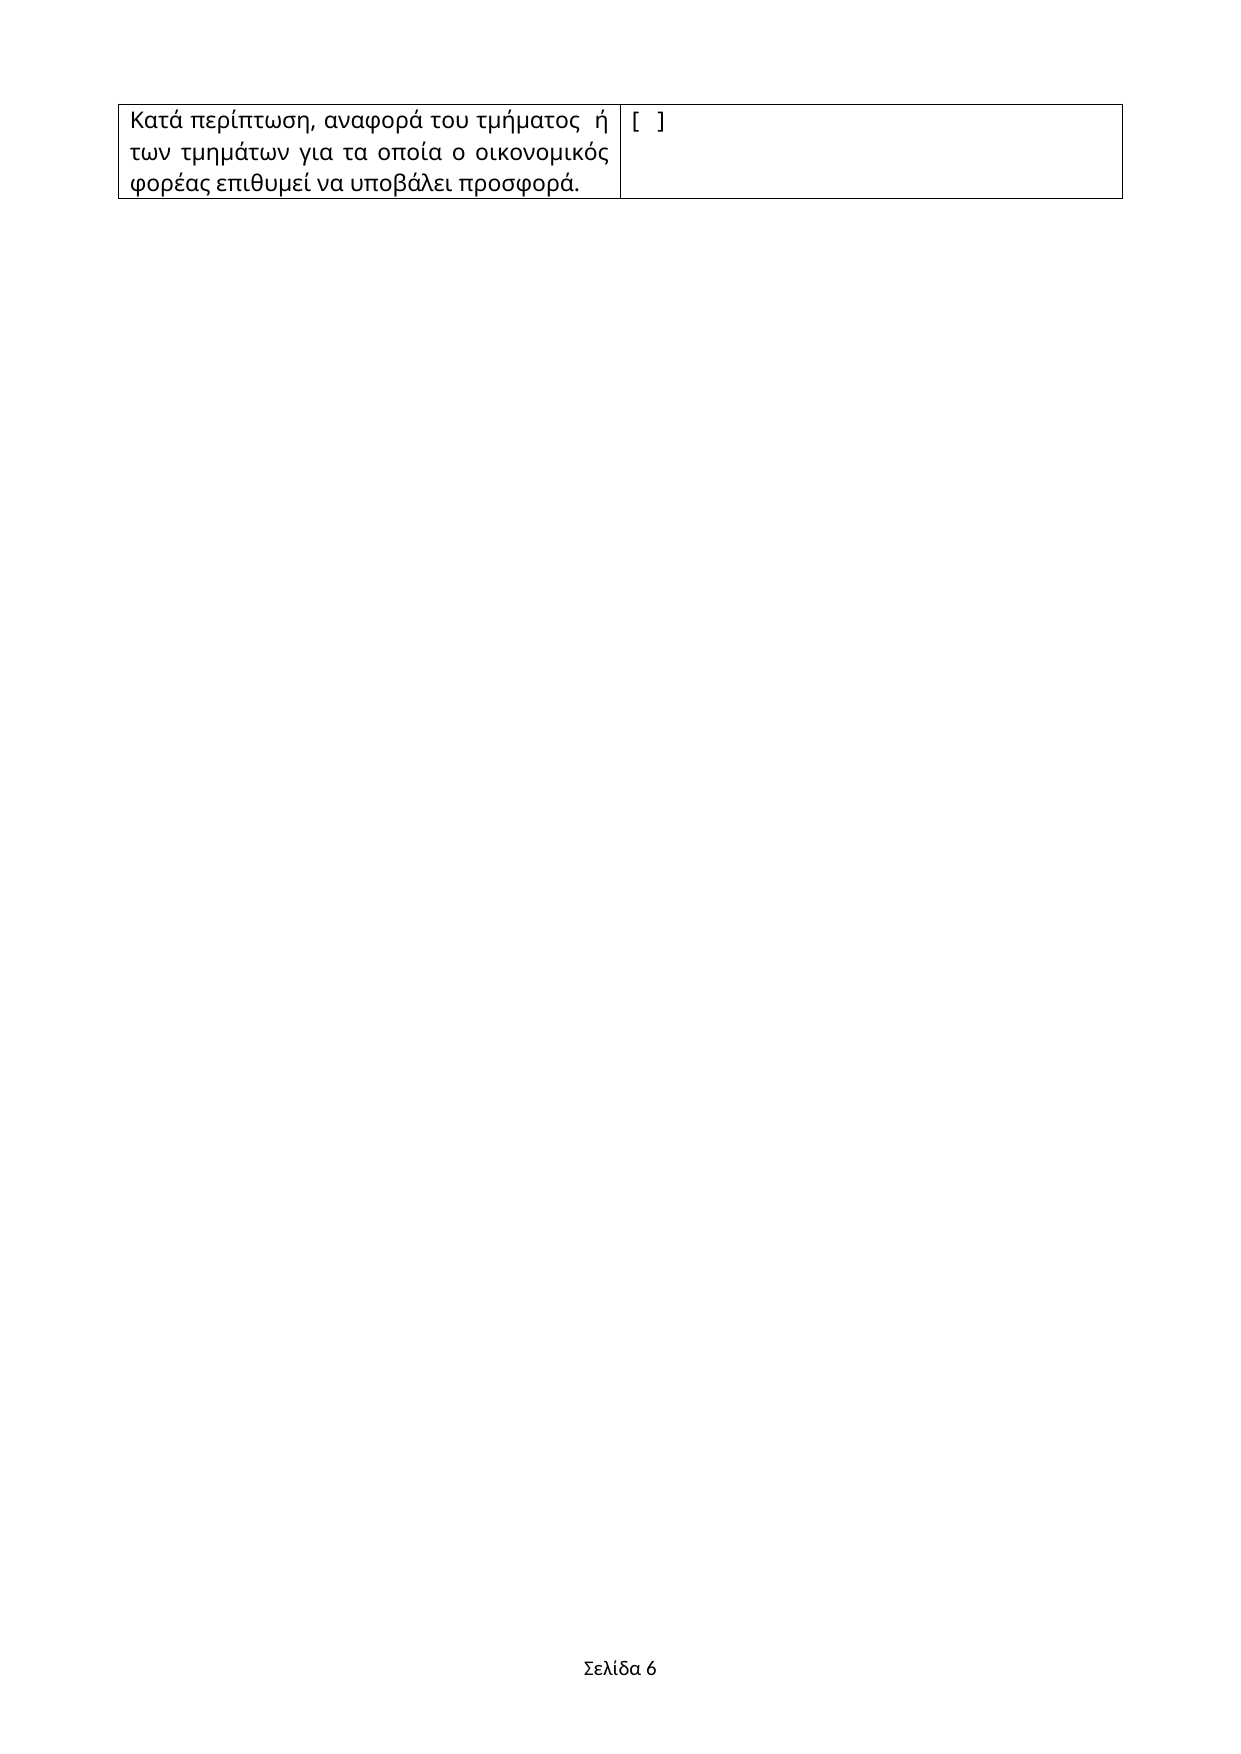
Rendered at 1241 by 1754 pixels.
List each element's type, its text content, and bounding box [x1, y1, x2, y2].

table_cell [ ] [621, 105, 1122, 198]
table_cell Κατά περίπτωση, αναφορά του τμήματος ή των τμημάτων για τα οποία ο οικονομικός φορέας επιθυμεί να υποβάλει προσφορά. [119, 105, 620, 198]
